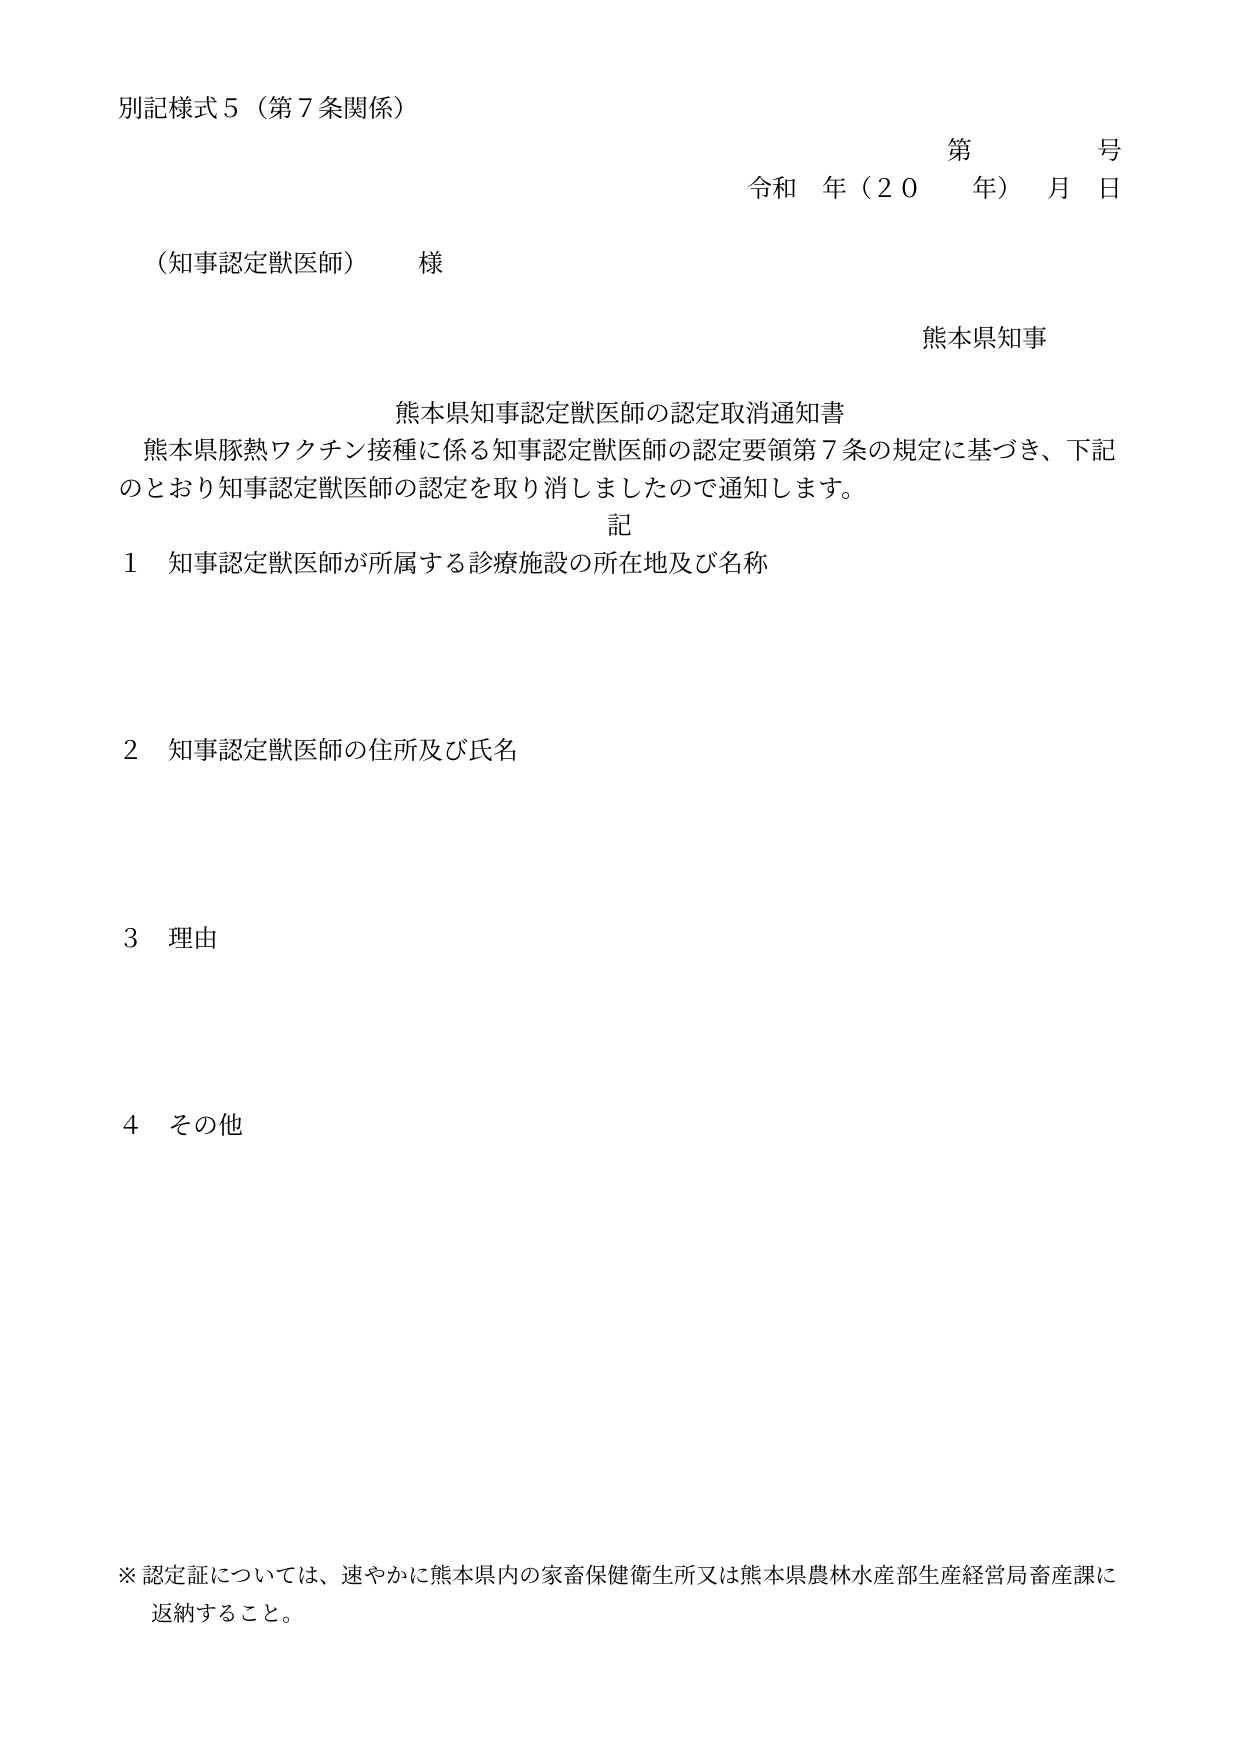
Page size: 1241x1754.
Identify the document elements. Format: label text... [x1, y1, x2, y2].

text ※ 認定証については、速やかに熊本県内の家畜保健衛生所又は熊本県農林水産部生産経営局畜産課に返納すること。 [118, 1555, 1122, 1630]
text 第 号 [118, 130, 1122, 168]
text 令和 年（２０ 年） 月 日 [118, 168, 1122, 205]
text 熊本県知事 [118, 318, 1047, 355]
text （知事認定獣医師） 様 [118, 243, 1122, 280]
text ３ 理由 [118, 918, 1122, 955]
text 熊本県知事認定獣医師の認定取消通知書 [118, 393, 1122, 430]
text 熊本県豚熱ワクチン接種に係る知事認定獣医師の認定要領第７条の規定に基づき、下記のとおり知事認定獣医師の認定を取り消しましたので通知します。 [118, 430, 1122, 505]
text 記 [118, 505, 1122, 543]
text ４ その他 [118, 1105, 1122, 1143]
text ２ 知事認定獣医師の住所及び氏名 [118, 730, 1122, 768]
text １ 知事認定獣医師が所属する診療施設の所在地及び名称 [118, 543, 1122, 580]
